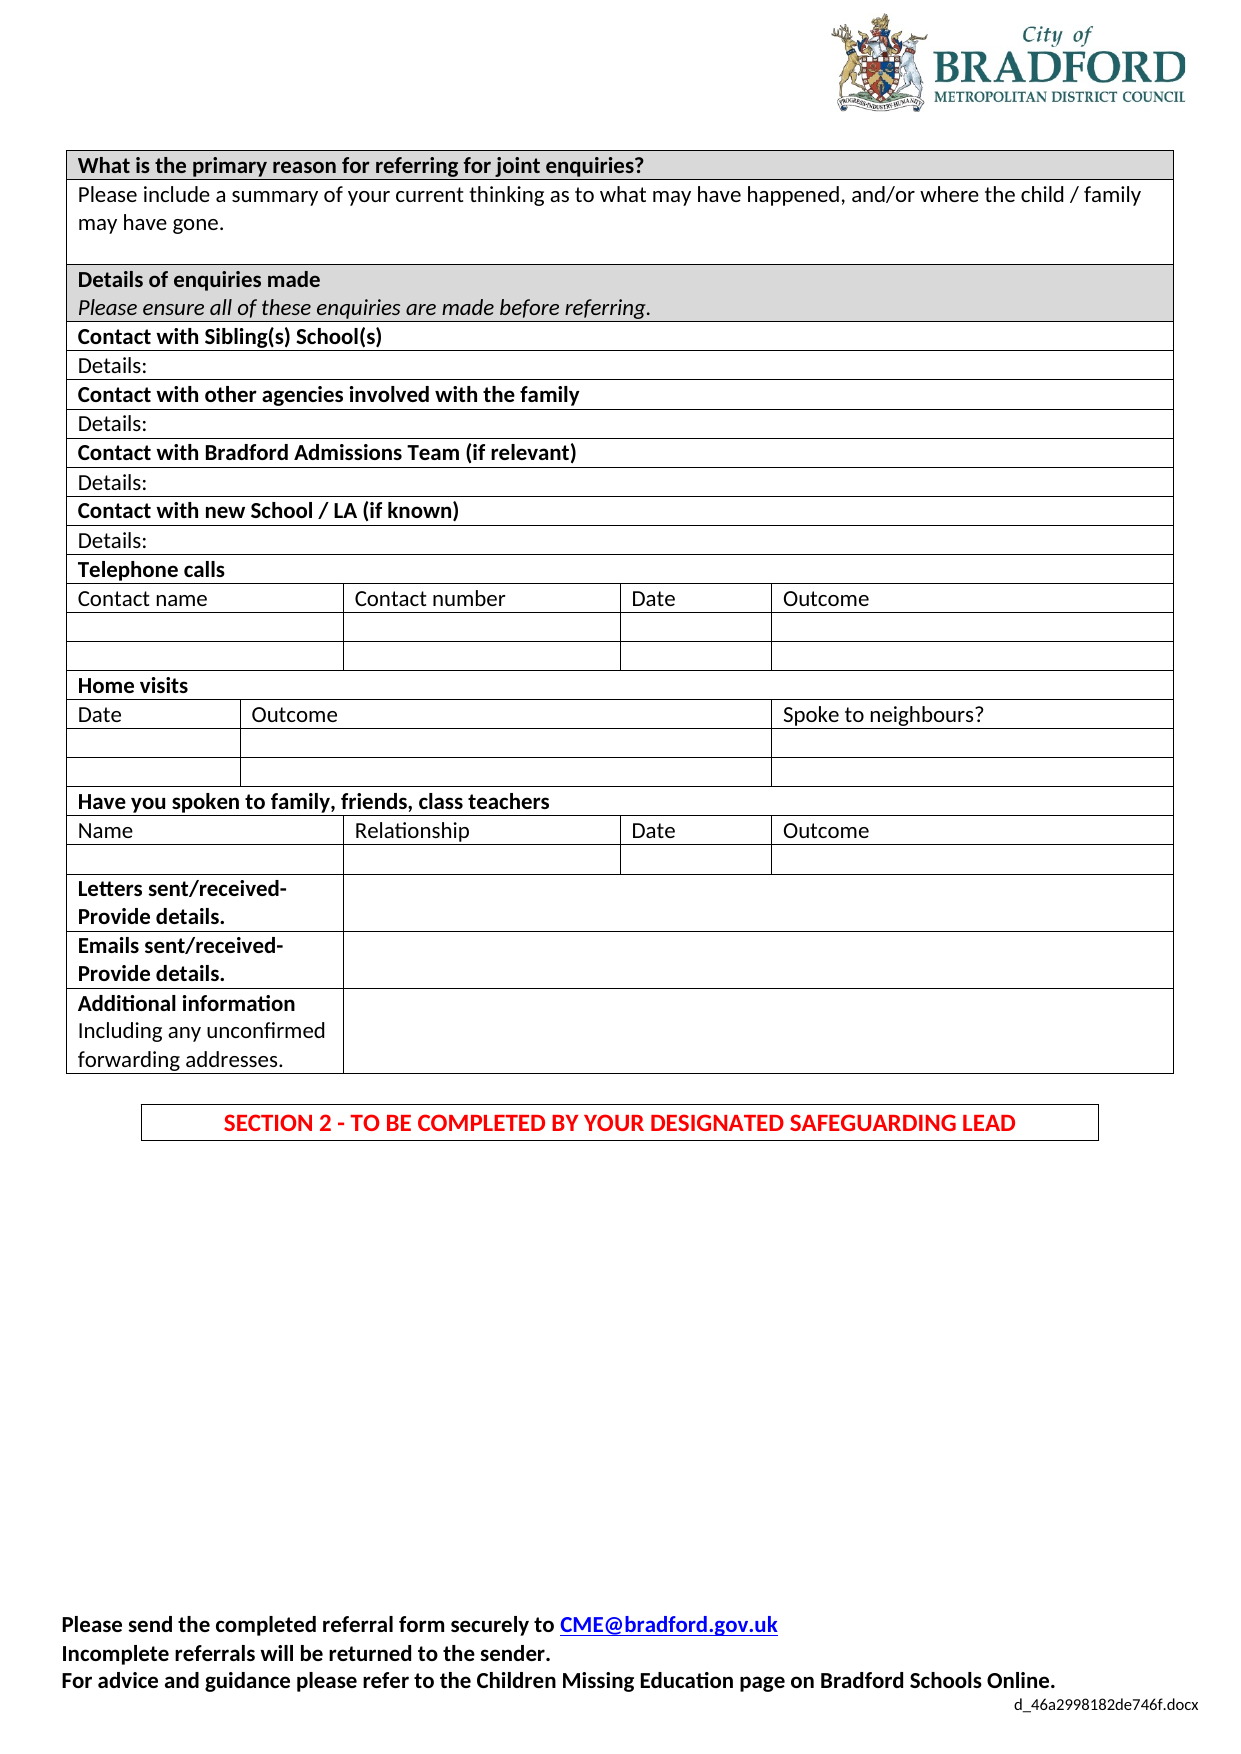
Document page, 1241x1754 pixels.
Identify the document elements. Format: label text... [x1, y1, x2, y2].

table_cell Details: [67, 468, 1173, 496]
table_cell Home visits [67, 671, 1173, 699]
table_cell Outcome [241, 700, 771, 728]
table_cell Emails sent/received- Provide details. [67, 932, 343, 988]
table_cell Date [621, 816, 771, 844]
table_cell Contact with Sibling(s) School(s) [67, 322, 1173, 350]
table_cell [621, 613, 771, 641]
table_cell Contact number [344, 584, 620, 612]
table_cell [344, 932, 1173, 988]
table_cell Contact with Bradford Admissions Team (if relevant) [67, 439, 1173, 467]
table_cell Have you spoken to family, friends, class teachers [67, 787, 1173, 815]
table_cell Outcome [772, 816, 1173, 844]
table_cell [344, 613, 620, 641]
table_cell [344, 875, 1173, 931]
table_cell Letters sent/received-Provide details. [67, 875, 343, 931]
table_cell [67, 729, 240, 757]
table_cell Outcome [772, 584, 1173, 612]
table_cell Relationship [344, 816, 620, 844]
table_cell Contact with other agencies involved with the family [67, 380, 1173, 408]
table_cell Details: [67, 351, 1173, 379]
table_cell [344, 989, 1173, 1073]
table_cell [67, 613, 343, 641]
table_cell Details: [67, 410, 1173, 437]
table_cell [772, 758, 1173, 786]
table_cell [772, 729, 1173, 757]
table_cell Details of enquiries made Please ensure all of these enquiries are made before referring. [67, 265, 1173, 321]
table_cell [241, 758, 771, 786]
table_cell [772, 613, 1173, 641]
table_cell [241, 729, 771, 757]
table_cell [344, 642, 620, 670]
table_cell [621, 845, 771, 873]
table_cell Name [67, 816, 343, 844]
picture [831, 13, 1186, 112]
table_header What is the primary reason for referring for joint enquiries? [67, 151, 1173, 179]
table_cell Additional information Including any unconfirmed forwarding addresses. [67, 989, 343, 1073]
table_cell [67, 845, 343, 873]
table_cell [772, 642, 1173, 670]
table_cell [621, 642, 771, 670]
table_cell Contact name [67, 584, 343, 612]
table_cell Contact with new School / LA (if known) [67, 497, 1173, 525]
text SECTION 2 - TO BE COMPLETED BY YOUR DESIGNATED SAFEGUARDING LEAD [142, 1105, 1098, 1140]
table_cell Spoke to neighbours? [772, 700, 1173, 728]
table_cell Date [621, 584, 771, 612]
table_cell [67, 642, 343, 670]
table_cell Telephone calls [67, 555, 1173, 583]
table_cell Date [67, 700, 240, 728]
table_cell [344, 845, 620, 873]
table_cell Details: [67, 526, 1173, 554]
table_cell [67, 758, 240, 786]
table_cell Please include a summary of your current thinking as to what may have happened, and/or where the child / family may have gone. [67, 180, 1173, 264]
table_cell [772, 845, 1173, 873]
